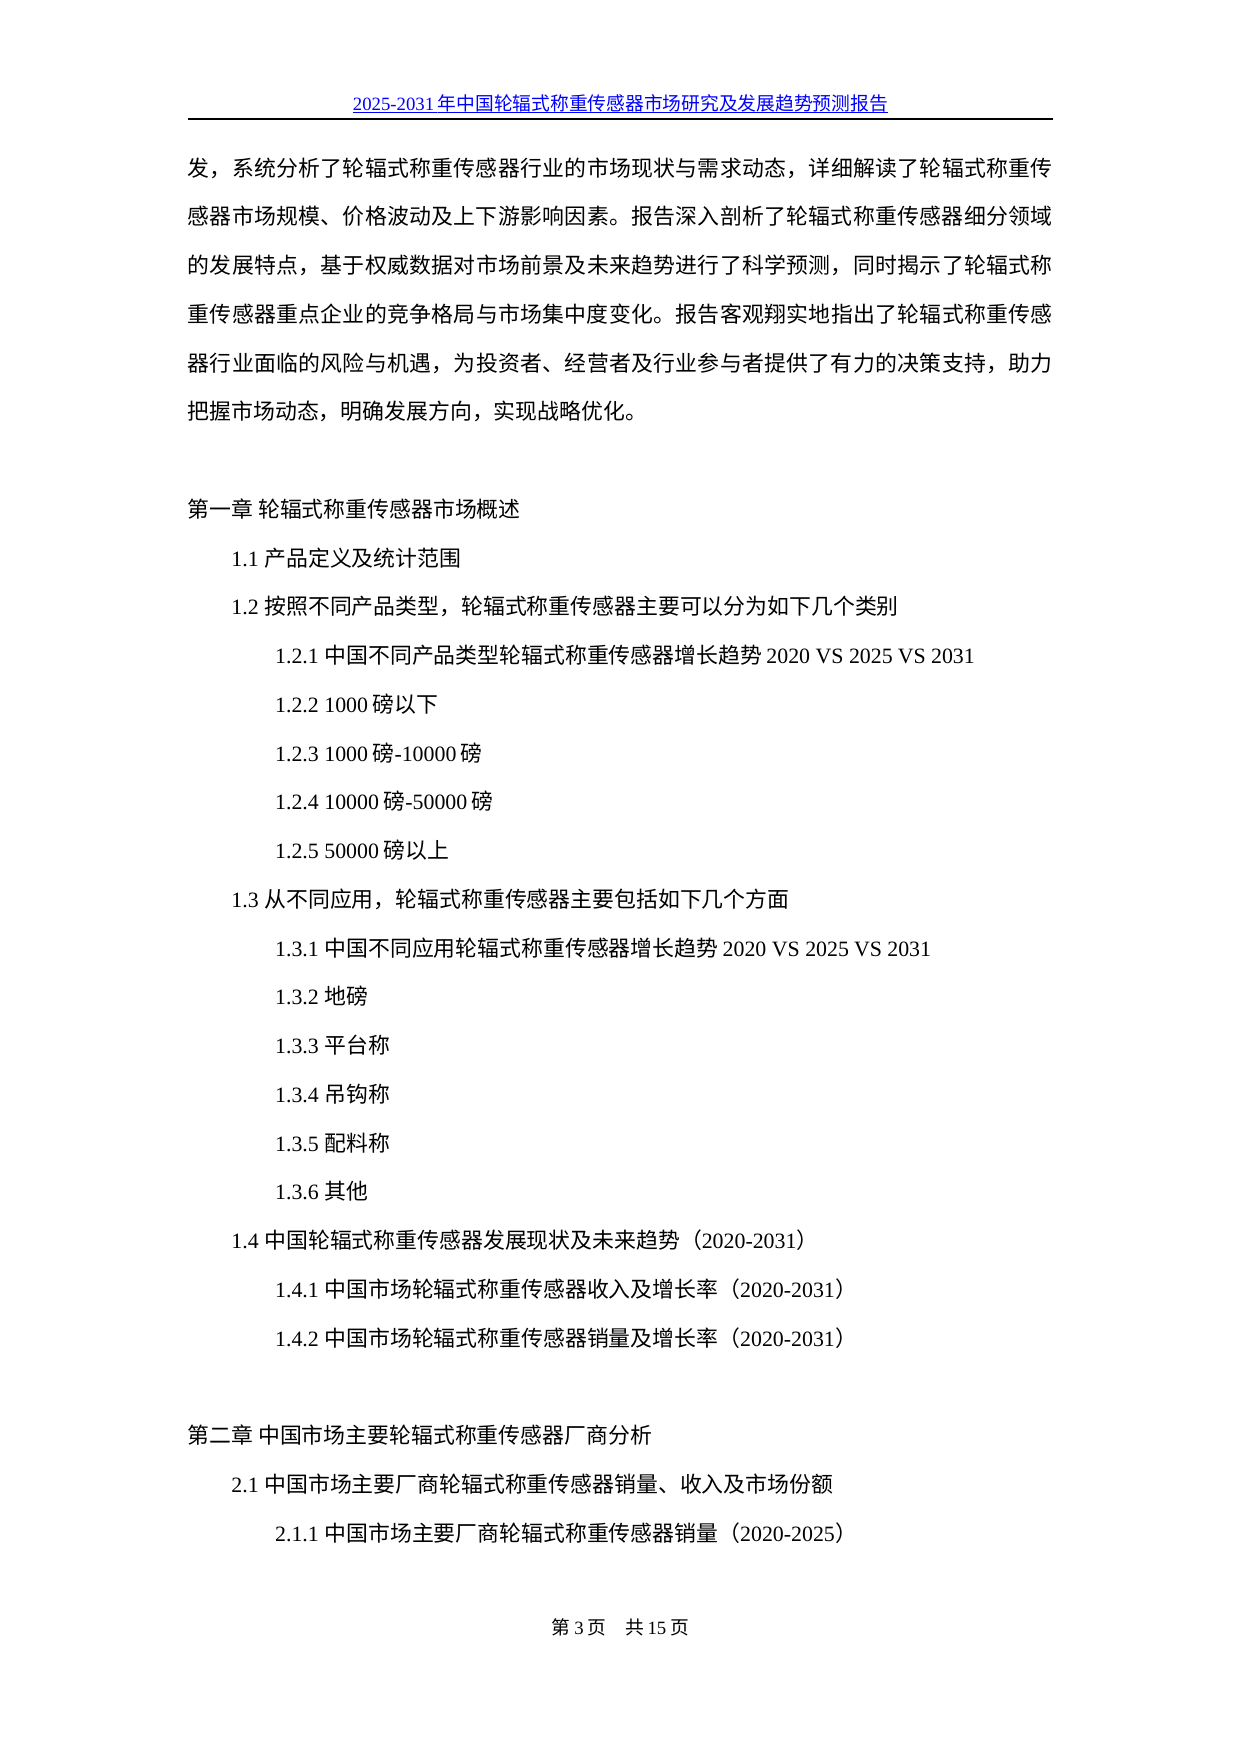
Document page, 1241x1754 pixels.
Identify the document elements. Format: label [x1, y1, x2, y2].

text [187, 150, 1053, 1548]
